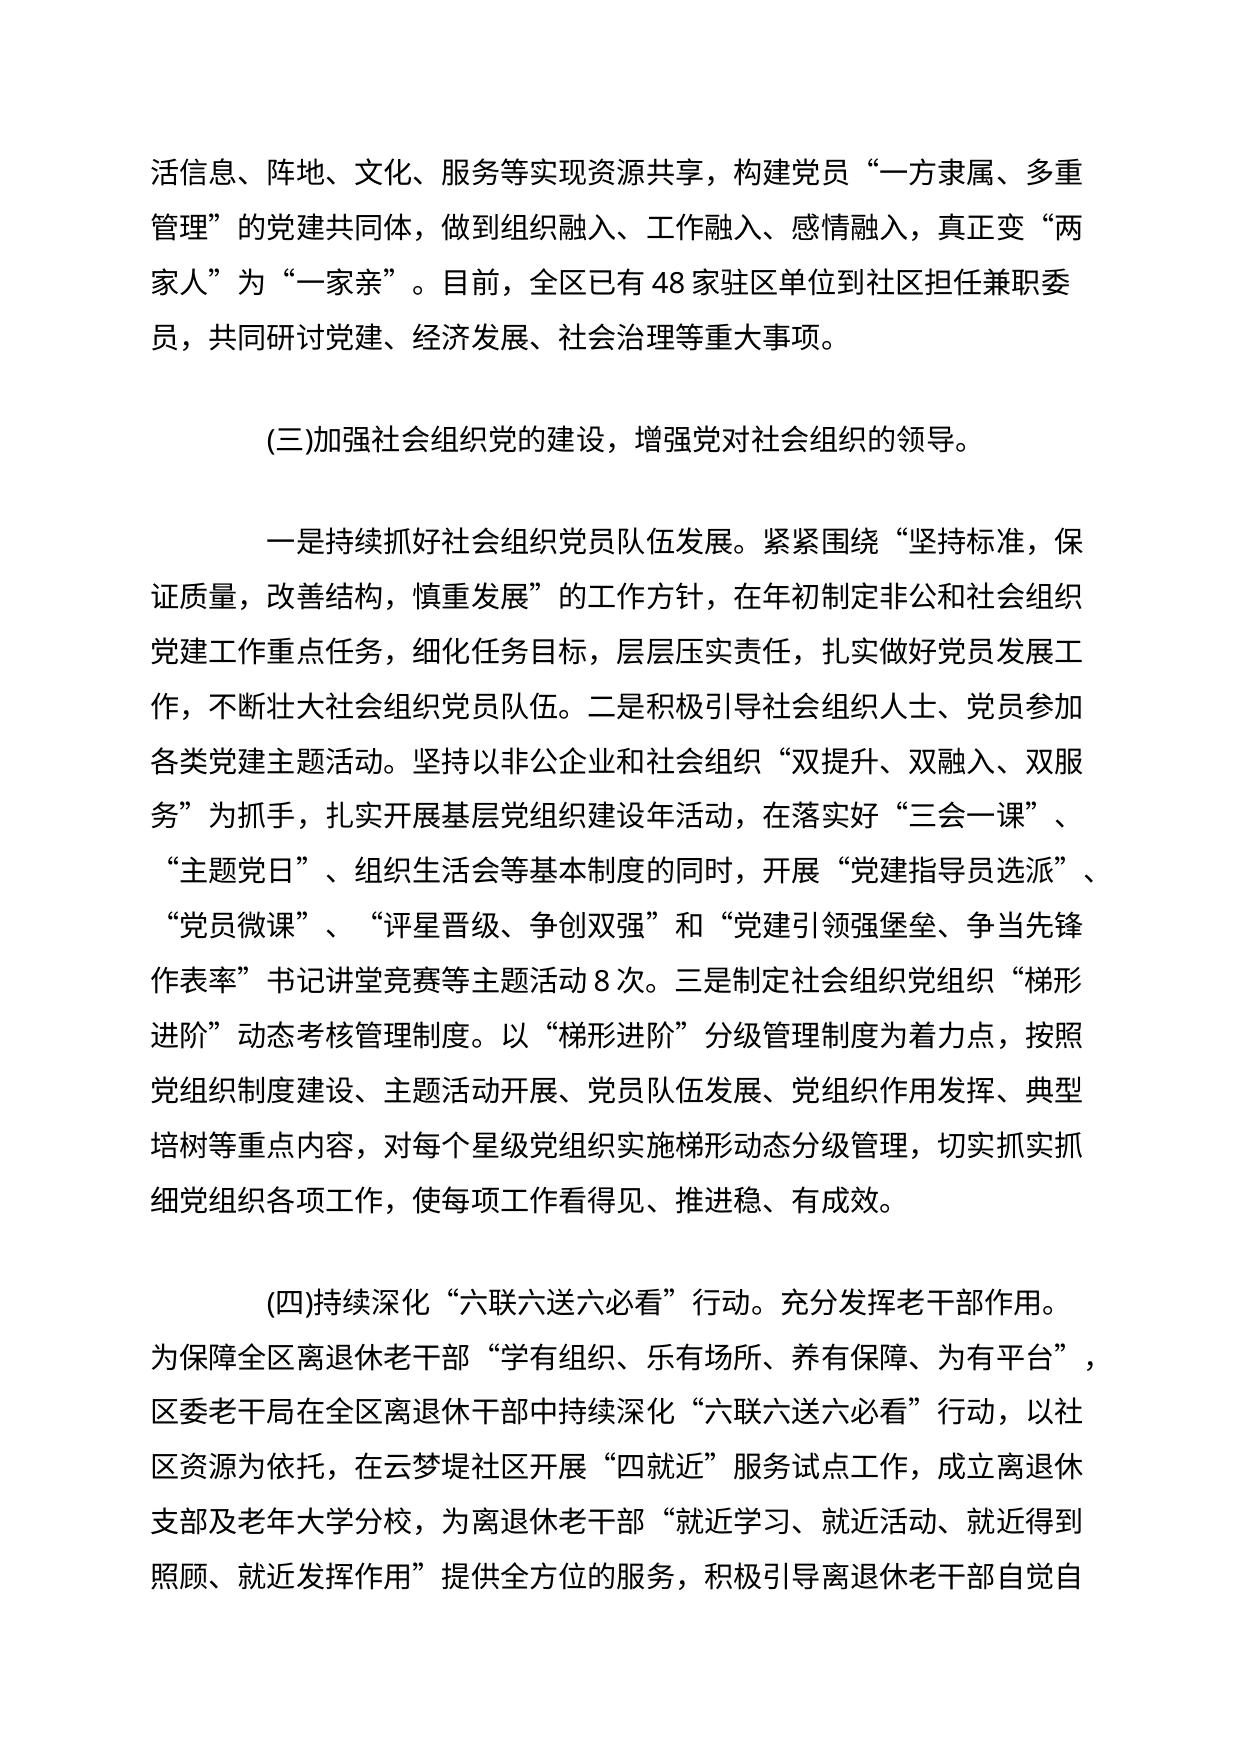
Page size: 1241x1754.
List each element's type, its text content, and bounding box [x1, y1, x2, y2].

text (三)加强社会组织党的建设，增强党对社会组织的领导。 [150, 417, 1090, 459]
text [150, 150, 1090, 357]
text 一是持续抓好社会组织党员队伍发展。紧紧围绕“坚持标准，保证质量，改善结构，慎重发展”的工作方针，在年初制定非公和社会组织党建工作重点任务，细化任务目标，层层压实责任，扎实做好党员发展工作，不断壮大社会组织党员队伍。二是积极引导社会组织人士、党员参加各类党建主题活动。坚持以非公企业和社会组织“双提升、双融入、双服务”为抓手，扎实开展基层党组织建设年活动，在落实好“三会一课”、“主题党日”、组织生活会等基本制度的同时，开展“党建指导员选派”、“党员微课”、“评星晋级、争创双强”和“党建引领强堡垒、争当先锋作表率”书记讲堂竞赛等主题活动8次。三是制定社会组织党组织“梯形进阶”动态考核管理制度。以“梯形进阶”分级管理制度为着力点，按照党组织制度建设、主题活动开展、党员队伍发展、党组织作用发挥、典型培树等重点内容，对每个星级党组织实施梯形动态分级管理，切实抓实抓细党组织各项工作，使每项工作看得见、推进稳、有成效。 [150, 518, 1090, 1220]
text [150, 1279, 1090, 1596]
